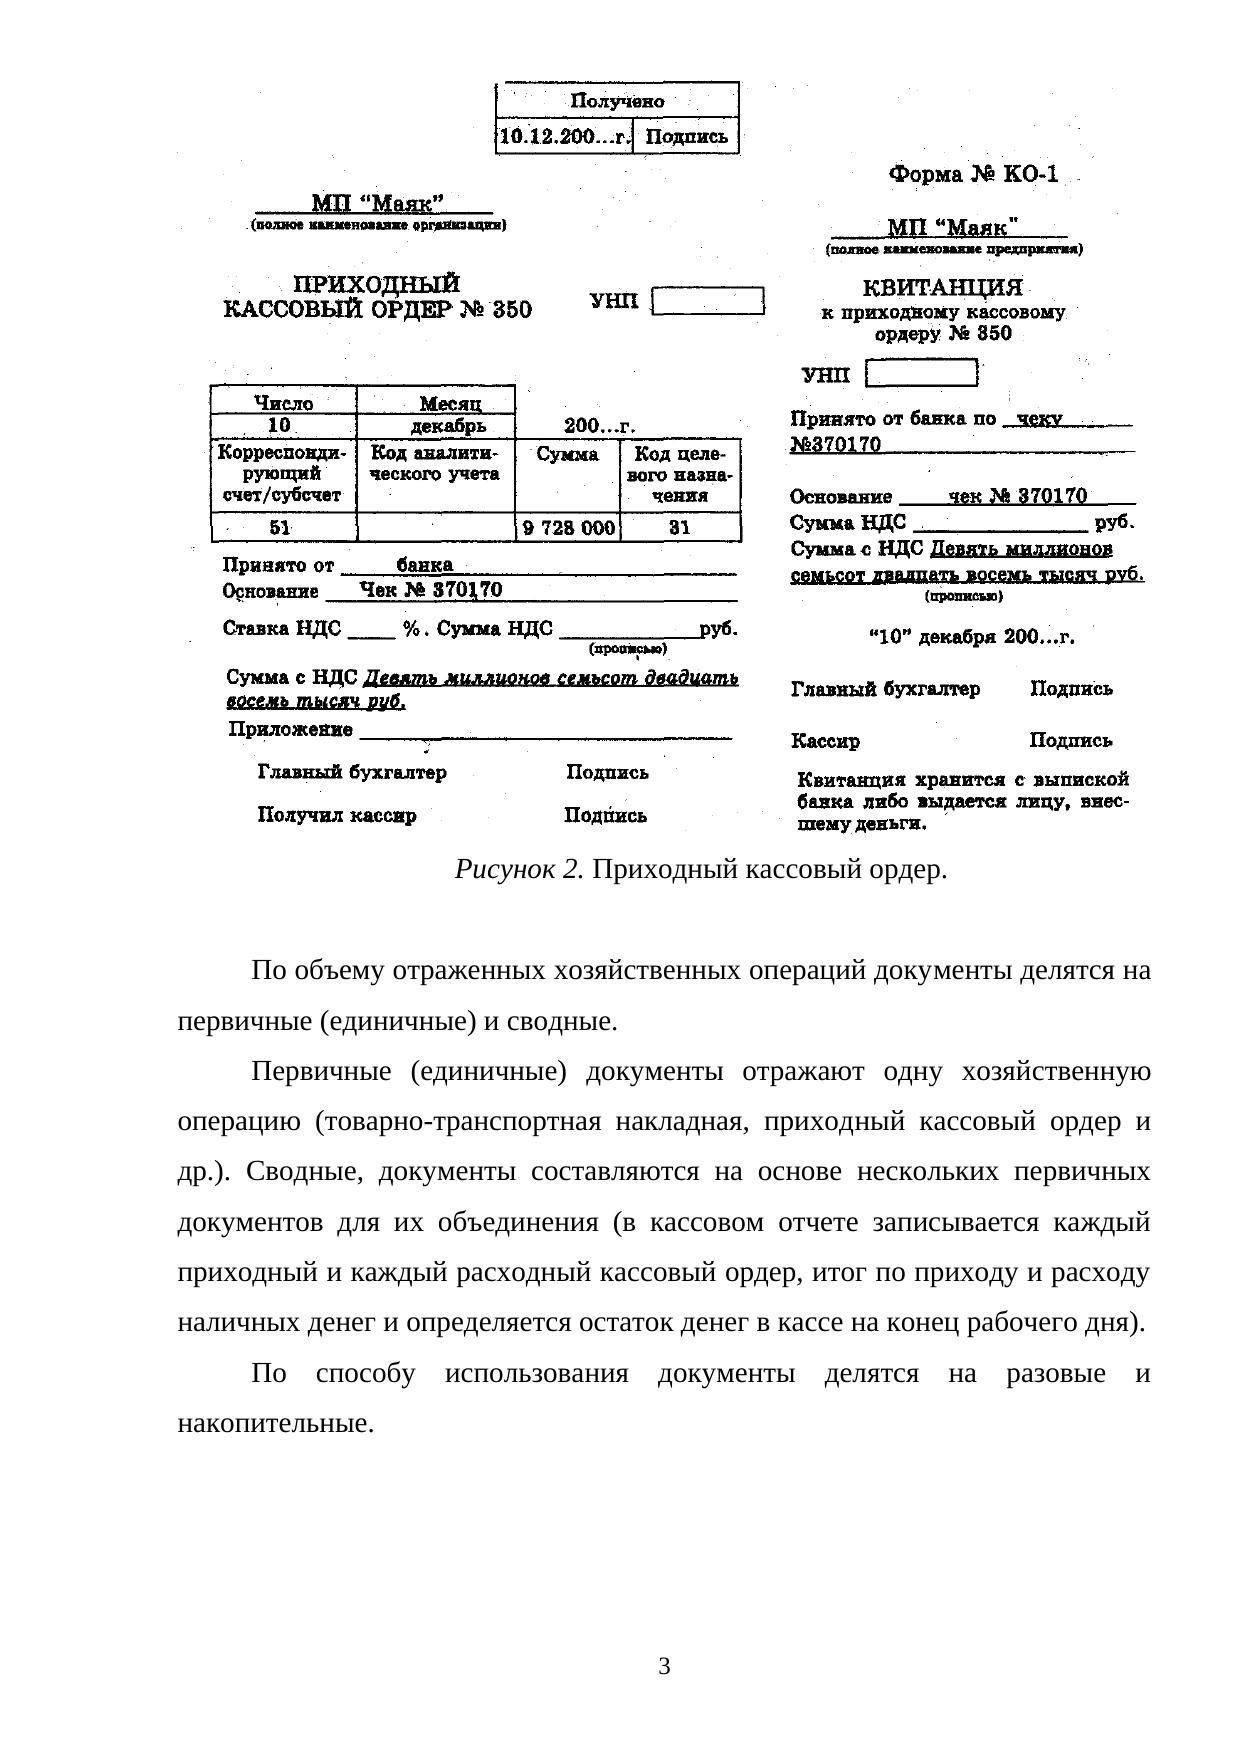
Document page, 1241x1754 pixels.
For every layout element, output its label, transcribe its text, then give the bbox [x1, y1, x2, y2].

picture [177, 80, 1182, 835]
text Рисунок 2. Приходный кассовый ордер. [177, 835, 1152, 885]
text По способу использования документы делятся на разовые и накопительные. [177, 1355, 1152, 1439]
text Первичные (единичные) документы отражают одну хозяйственную операцию (товарно-транспортная накладная, приходный кассовый ордер и др.). Сводные, документы составляются на основе нескольких первичных документов для их объединения (в кассовом отчете записывается каждый приходный и каждый расходный кассовый ордер, итог по приходу и расходу наличных денег и определяется остаток денег в кассе на конец рабочего дня). [177, 1053, 1152, 1338]
text По объему отраженных хозяйственных операций документы делятся на первичные (единичные) и сводные. [177, 952, 1152, 1036]
